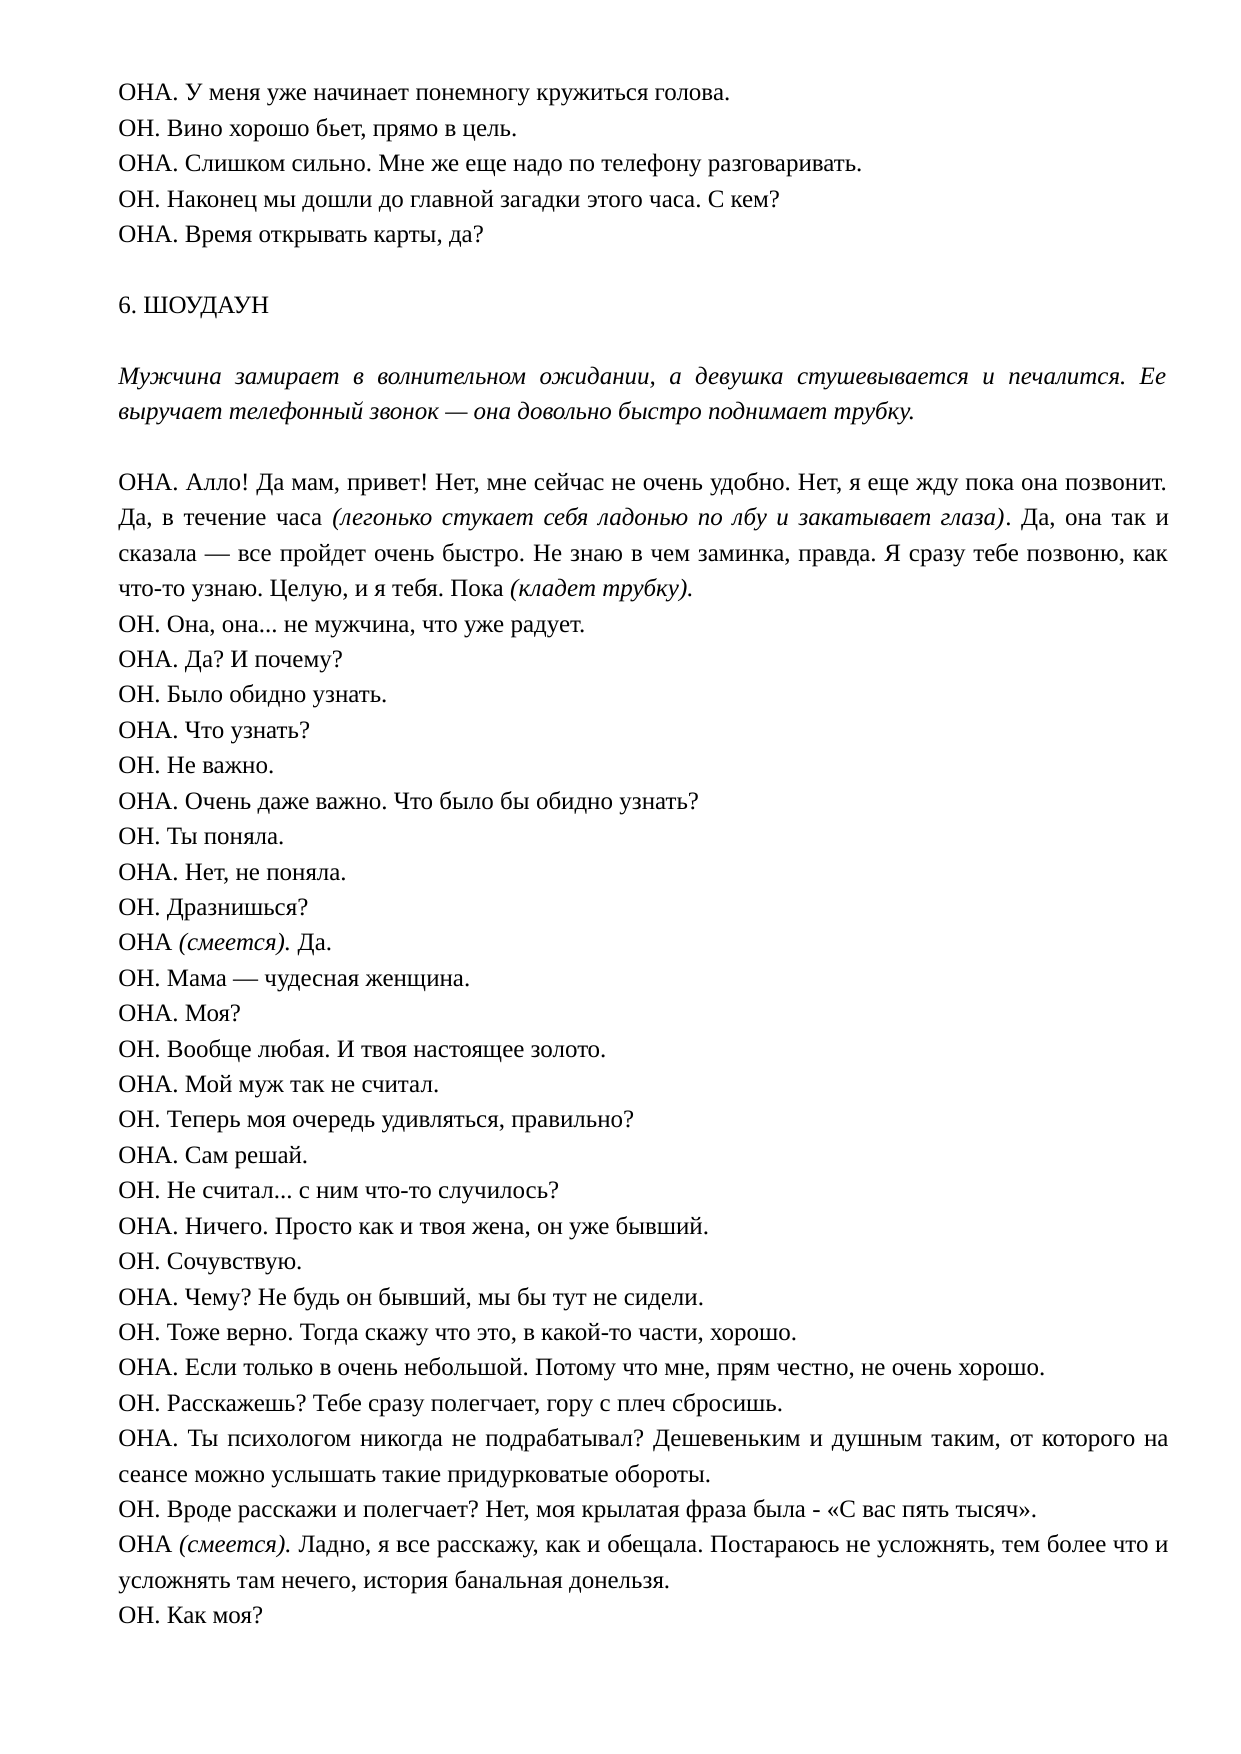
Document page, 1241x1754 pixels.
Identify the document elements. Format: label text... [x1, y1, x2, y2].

text Мужчина замирает в волнительном ожидании, а девушка стушевывается и печалится. Ее выручает телефонный звонок — она довольно быстро поднимает трубку. [118, 354, 1169, 425]
text ОН. Сочувствую. [118, 1239, 1169, 1275]
text ОН. Вино хорошо бьет, прямо в цель. [118, 106, 1169, 142]
text ОНА. Слишком сильно. Мне же еще надо по телефону разговаривать. [118, 142, 1169, 177]
text ОН. Тоже верно. Тогда скажу что это, в какой-то части, хорошо. [118, 1310, 1169, 1346]
text ОНА. Если только в очень небольшой. Потому что мне, прям честно, не очень хорошо. [118, 1346, 1169, 1381]
text ОНА. У меня уже начинает понемногу кружиться голова. [118, 71, 1169, 106]
text ОНА. Сам решай. [118, 1133, 1169, 1169]
text ОН. Теперь моя очередь удивляться, правильно? [118, 1098, 1169, 1133]
text ОНА. Ты психологом никогда не подрабатывал? Дешевеньким и душным таким, от которого на сеансе можно услышать такие придурковатые обороты. [118, 1417, 1169, 1487]
text ОНА. Что узнать? [118, 708, 1169, 744]
text ОН. Расскажешь? Тебе сразу полегчает, гору с плеч сбросишь. [118, 1381, 1169, 1417]
text ОН. Вроде расскажи и полегчает? Нет, моя крылатая фраза была - «С вас пять тысяч». [118, 1487, 1169, 1523]
text ОН. Дразнишься? [118, 885, 1169, 921]
text 6. ШОУДАУН [118, 283, 1169, 319]
text ОНА. Время открывать карты, да? [118, 212, 1169, 248]
text ОНА. Очень даже важно. Что было бы обидно узнать? [118, 779, 1169, 814]
text ОНА. Ничего. Просто как и твоя жена, он уже бывший. [118, 1204, 1169, 1239]
text ОН. Как моя? [118, 1594, 1169, 1629]
text ОН. Наконец мы дошли до главной загадки этого часа. С кем? [118, 177, 1169, 212]
text ОНА. Алло! Да мам, привет! Нет, мне сейчас не очень удобно. Нет, я еще жду пока она позвонит. Да, в течение часа (легонько стукает себя ладонью по лбу и закатывает глаза). Да, она так и сказала — все пройдет очень быстро. Не знаю в чем заминка, правда. Я сразу тебе позвоню, как что-то узнаю. Целую, и я тебя. Пока (кладет трубку). [118, 460, 1169, 602]
text ОН. Мама — чудесная женщина. [118, 956, 1169, 992]
text ОНА. Чему? Не будь он бывший, мы бы тут не сидели. [118, 1275, 1169, 1310]
text ОНА (смеется). Да. [118, 921, 1169, 956]
text ОН. Она, она... не мужчина, что уже радует. [118, 602, 1169, 637]
text ОН. Вообще любая. И твоя настоящее золото. [118, 1027, 1169, 1062]
text ОНА. Нет, не поняла. [118, 850, 1169, 885]
text ОН. Не считал... с ним что-то случилось? [118, 1169, 1169, 1204]
text ОНА. Да? И почему? [118, 637, 1169, 673]
text ОНА. Моя? [118, 992, 1169, 1027]
text ОНА (смеется). Ладно, я все расскажу, как и обещала. Постараюсь не усложнять, тем более что и усложнять там нечего, история банальная донельзя. [118, 1523, 1169, 1594]
text ОН. Ты поняла. [118, 814, 1169, 850]
text ОН. Не важно. [118, 744, 1169, 779]
text ОНА. Мой муж так не считал. [118, 1062, 1169, 1098]
text ОН. Было обидно узнать. [118, 673, 1169, 708]
